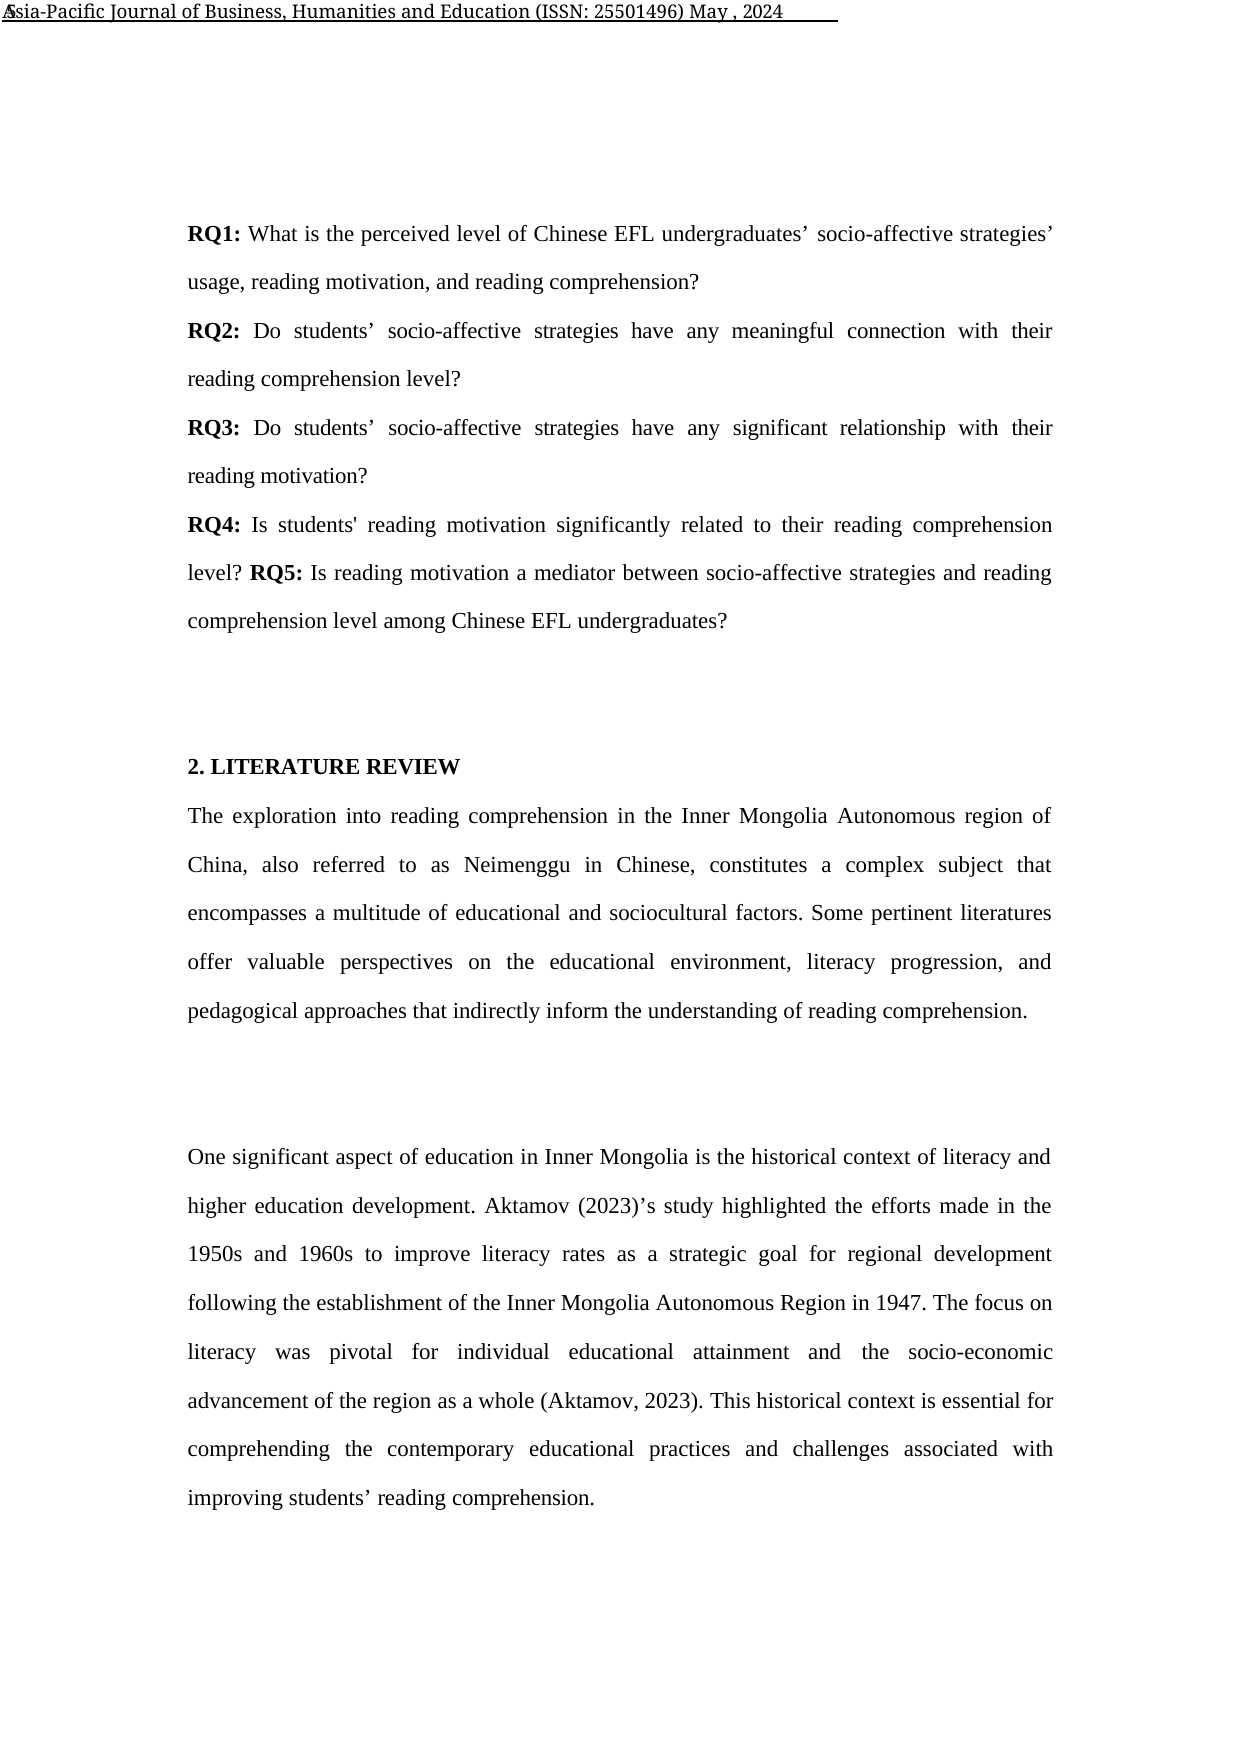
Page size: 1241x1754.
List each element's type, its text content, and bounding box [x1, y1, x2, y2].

text RQ1: What is the perceived level of Chinese EFL undergraduates’ socio-affective strategies’ usage, reading motivation, and reading comprehension? [187, 220, 1054, 294]
text RQ3: Do students’ socio-affective strategies have any significant relationship with their reading motivation? [187, 414, 1053, 488]
text RQ4: Is students' reading motivation significantly related to their reading comprehension level? RQ5: Is reading motivation a mediator between socio-affective strategies and reading comprehension level among Chinese EFL undergraduates? [187, 511, 1053, 633]
text The exploration into reading comprehension in the Inner Mongolia Autonomous region of China, also referred to as Neimenggu in Chinese, constitutes a complex subject that encompasses a multitude of educational and sociocultural factors. Some pertinent literatures offer valuable perspectives on the educational environment, literacy progression, and pedagogical approaches that indirectly inform the understanding of reading comprehension. [187, 802, 1053, 1023]
text RQ2: Do students’ socio-affective strategies have any meaningful connection with their reading comprehension level? [187, 317, 1053, 391]
subtitle LITERATURE REVIEW [187, 753, 1122, 780]
text One significant aspect of education in Inner Mongolia is the historical context of literacy and higher education development. Aktamov (2023)’s study highlighted the efforts made in the 1950s and 1960s to improve literacy rates as a strategic goal for regional development following the establishment of the Inner Mongolia Autonomous Region in 1947. The focus on literacy was pivotal for individual educational attainment and the socio-economic advancement of the region as a whole (Aktamov, 2023). This historical context is essential for comprehending the contemporary educational practices and challenges associated with improving students’ reading comprehension. [187, 1143, 1053, 1511]
